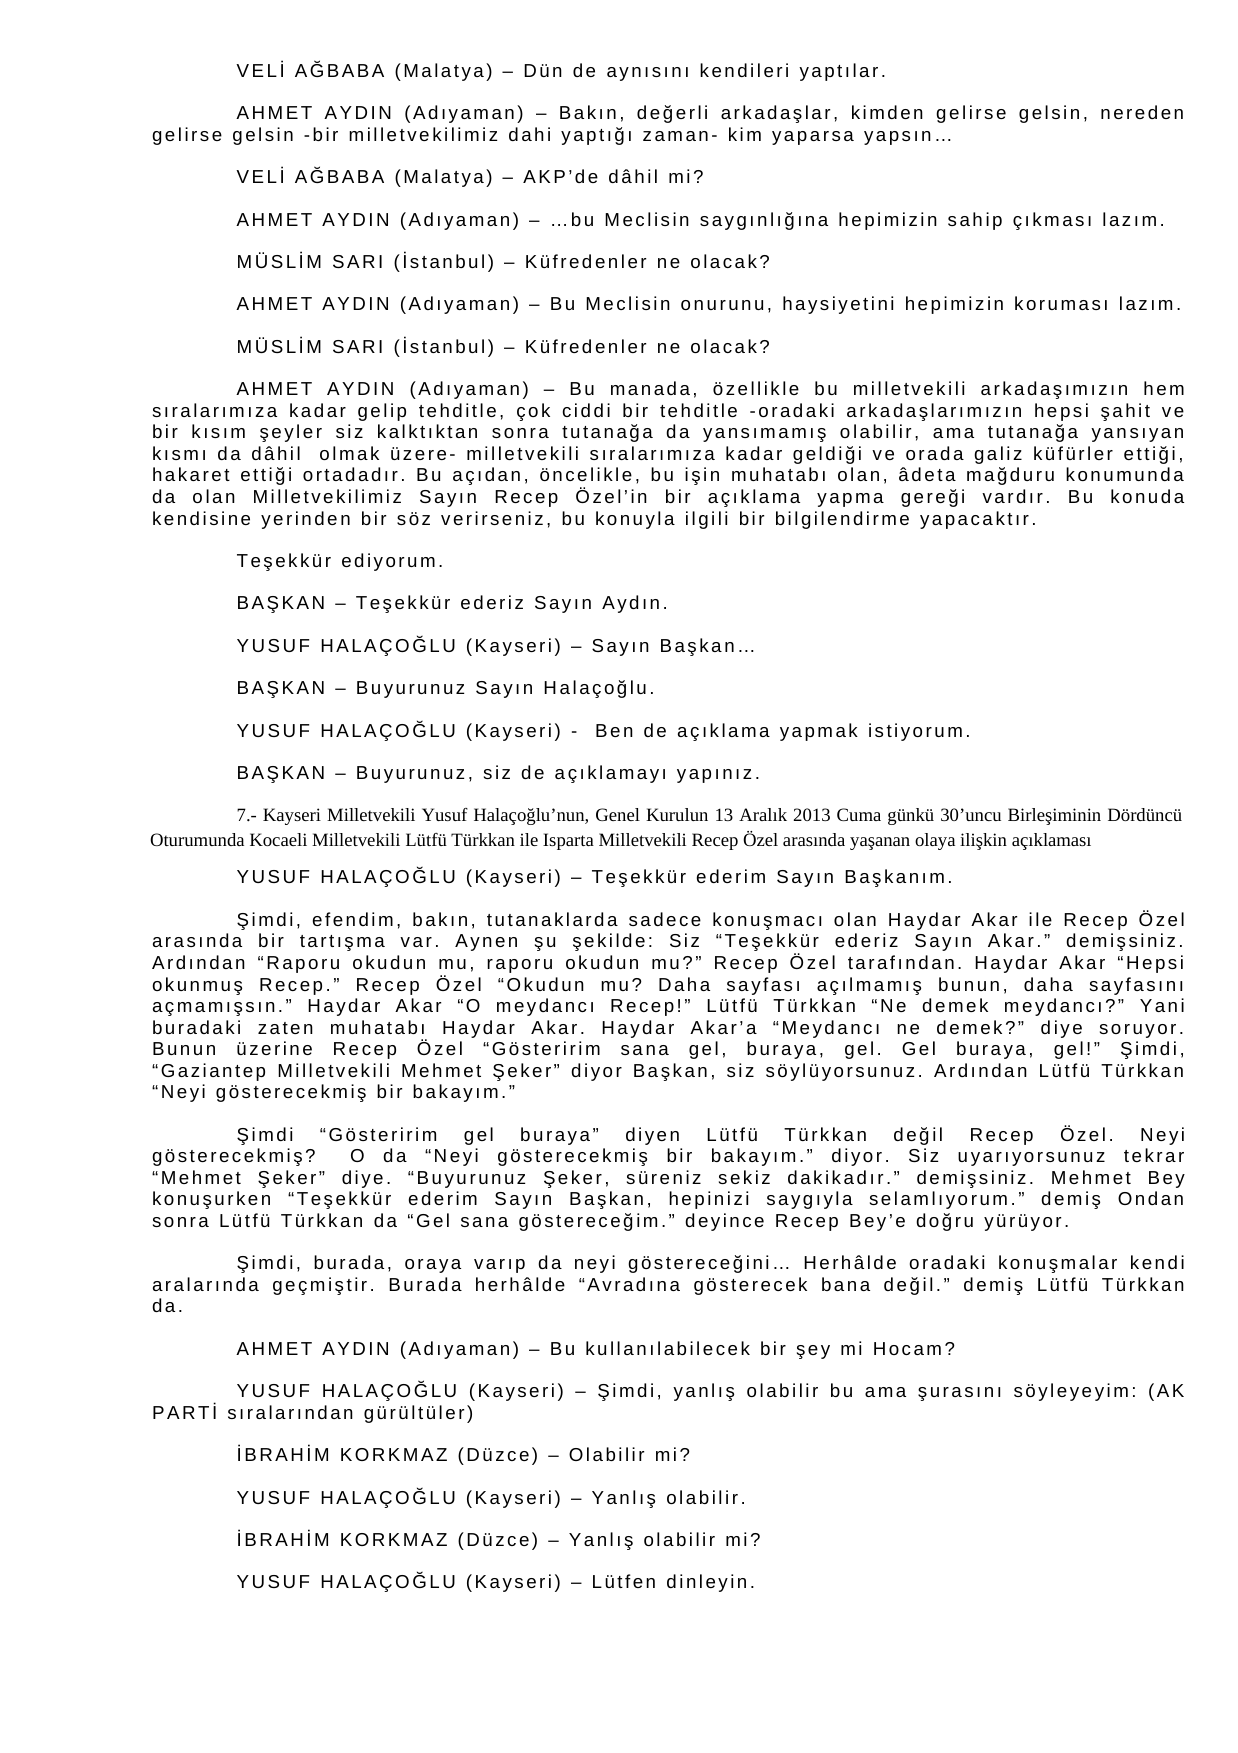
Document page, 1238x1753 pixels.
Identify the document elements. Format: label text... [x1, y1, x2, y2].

text VELİ AĞBABA (Malatya) – Dün de aynısını kendileri yaptılar. [152, 60, 1186, 81]
text Şimdi, efendim, bakın, tutanaklarda sadece konuşmacı olan Haydar Akar ile Recep Özel arasında bir tartışma var. Aynen şu şekilde: Siz “Teşekkür ederiz Sayın Akar.” demişsiniz. Ardından “Raporu okudun mu, raporu okudun mu?” Recep Özel tarafından. Haydar Akar “Hepsi okunmuş Recep.” Recep Özel “Okudun mu? Daha sayfası açılmamış bunun, daha sayfasını açmamışsın.” Haydar Akar “O meydancı Recep!” Lütfü Türkkan “Ne demek meydancı?” Yani buradaki zaten muhatabı Haydar Akar. Haydar Akar’a “Meydancı ne demek?” diye soruyor. Bunun üzerine Recep Özel “Gösteririm sana gel, buraya, gel. Gel buraya, gel!” Şimdi, “Gaziantep Milletvekili Mehmet Şeker” diyor Başkan, siz söylüyorsunuz. Ardından Lütfü Türkkan “Neyi gösterecekmiş bir bakayım.” [152, 909, 1186, 1103]
text BAŞKAN – Teşekkür ederiz Sayın Aydın. [152, 592, 1186, 614]
text YUSUF HALAÇOĞLU (Kayseri) – Teşekkür ederim Sayın Başkanım. [152, 866, 1186, 888]
text MÜSLİM SARI (İstanbul) – Küfredenler ne olacak? [152, 336, 1186, 357]
text YUSUF HALAÇOĞLU (Kayseri) – Yanlış olabilir. [152, 1486, 1186, 1508]
text YUSUF HALAÇOĞLU (Kayseri) – Şimdi, yanlış olabilir bu ama şurasını söyleyeyim: (AK PARTİ sıralarından gürültüler) [152, 1380, 1186, 1423]
text Şimdi, burada, oraya varıp da neyi göstereceğini… Herhâlde oradaki konuşmalar kendi aralarında geçmiştir. Burada herhâlde “Avradına gösterecek bana değil.” demiş Lütfü Türkkan da. [152, 1252, 1186, 1317]
text YUSUF HALAÇOĞLU (Kayseri) – Sayın Başkan… [152, 634, 1186, 656]
text 7.- Kayseri Milletvekili Yusuf Halaçoğlu’nun, Genel Kurulun 13 Aralık 2013 Cuma günkü 30’uncu Birleşiminin Dördüncü Oturumunda Kocaeli Milletvekili Lütfü Türkkan ile Isparta Milletvekili Recep Özel arasında yaşanan olaya ilişkin açıklaması [150, 804, 1184, 851]
text İBRAHİM KORKMAZ (Düzce) – Olabilir mi? [152, 1444, 1186, 1466]
text AHMET AYDIN (Adıyaman) – …bu Meclisin saygınlığına hepimizin sahip çıkması lazım. [152, 208, 1186, 230]
text Şimdi “Gösteririm gel buraya” diyen Lütfü Türkkan değil Recep Özel. Neyi gösterecekmiş? O da “Neyi gösterecekmiş bir bakayım.” diyor. Siz uyarıyorsunuz tekrar “Mehmet Şeker” diye. “Buyurunuz Şeker, süreniz sekiz dakikadır.” demişsiniz. Mehmet Bey konuşurken “Teşekkür ederim Sayın Başkan, hepinizi saygıyla selamlıyorum.” demiş Ondan sonra Lütfü Türkkan da “Gel sana göstereceğim.” deyince Recep Bey’e doğru yürüyor. [152, 1123, 1186, 1231]
text MÜSLİM SARI (İstanbul) – Küfredenler ne olacak? [152, 251, 1186, 272]
text AHMET AYDIN (Adıyaman) – Bu manada, özellikle bu milletvekili arkadaşımızın hem sıralarımıza kadar gelip tehditle, çok ciddi bir tehditle -oradaki arkadaşlarımızın hepsi şahit ve bir kısım şeyler siz kalktıktan sonra tutanağa da yansımamış olabilir, ama tutanağa yansıyan kısmı da dâhil olmak üzere- milletvekili sıralarımıza kadar geldiği ve orada galiz küfürler ettiği, hakaret ettiği ortadadır. Bu açıdan, öncelikle, bu işin muhatabı olan, âdeta mağduru konumunda da olan Milletvekilimiz Sayın Recep Özel’in bir açıklama yapma gereği vardır. Bu konuda kendisine yerinden bir söz verirseniz, bu konuyla ilgili bir bilgilendirme yapacaktır. [152, 378, 1186, 529]
text AHMET AYDIN (Adıyaman) – Bu kullanılabilecek bir şey mi Hocam? [152, 1338, 1186, 1359]
text BAŞKAN – Buyurunuz, siz de açıklamayı yapınız. [152, 762, 1186, 783]
text YUSUF HALAÇOĞLU (Kayseri) - Ben de açıklama yapmak istiyorum. [152, 719, 1186, 741]
text İBRAHİM KORKMAZ (Düzce) – Yanlış olabilir mi? [152, 1529, 1186, 1550]
text BAŞKAN – Buyurunuz Sayın Halaçoğlu. [152, 677, 1186, 698]
text VELİ AĞBABA (Malatya) – AKP’de dâhil mi? [152, 166, 1186, 188]
text Teşekkür ediyorum. [152, 550, 1186, 571]
text AHMET AYDIN (Adıyaman) – Bakın, değerli arkadaşlar, kimden gelirse gelsin, nereden gelirse gelsin -bir milletvekilimiz dahi yaptığı zaman- kim yaparsa yapsın… [152, 102, 1186, 145]
text AHMET AYDIN (Adıyaman) – Bu Meclisin onurunu, haysiyetini hepimizin koruması lazım. [152, 293, 1186, 315]
text YUSUF HALAÇOĞLU (Kayseri) – Lütfen dinleyin. [152, 1571, 1186, 1593]
